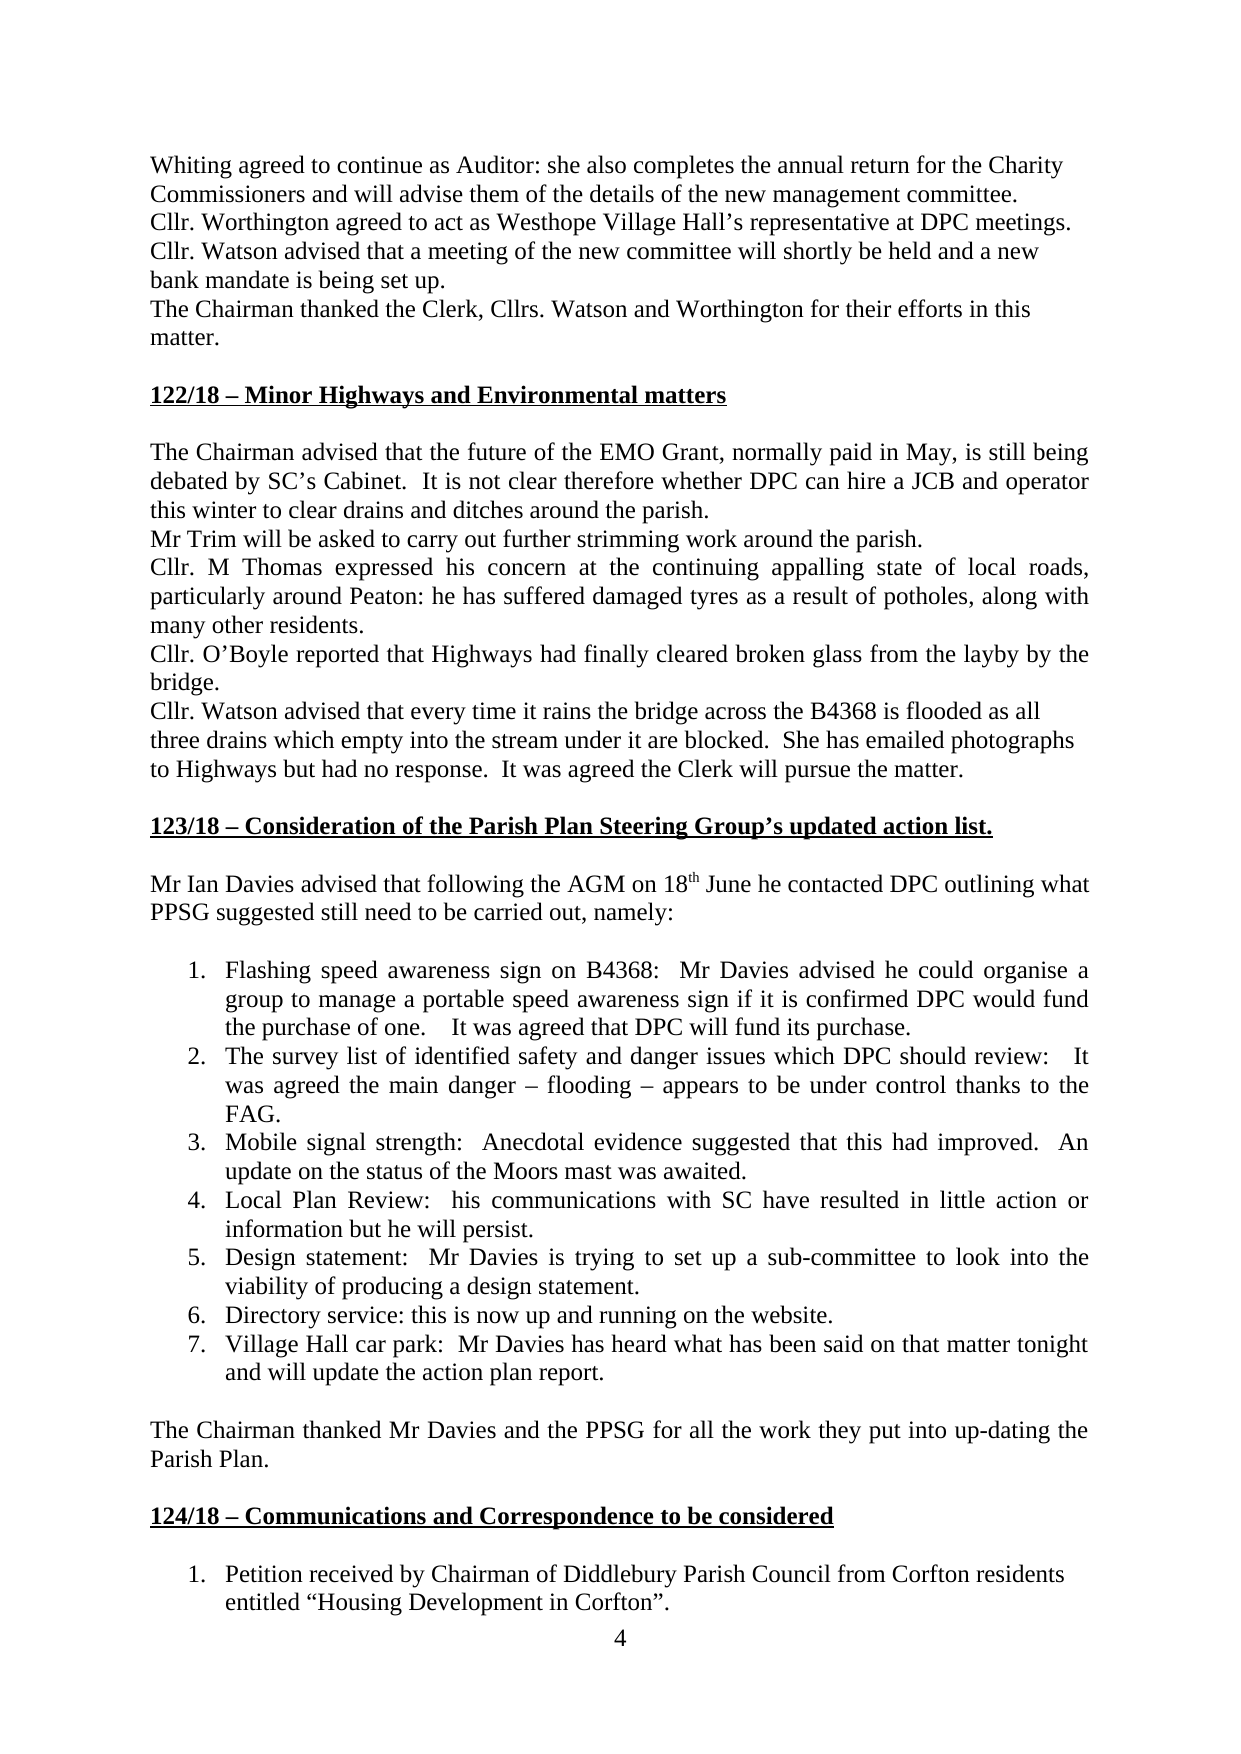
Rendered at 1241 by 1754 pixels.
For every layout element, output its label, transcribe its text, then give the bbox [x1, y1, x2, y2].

text 124/18 – Communications and Correspondence to be considered [150, 1501, 1090, 1530]
list Village Hall car park: Mr Davies has heard what has been said on that matter tonight and will update the action plan report. [187, 1329, 1090, 1386]
text Cllr. Watson advised that every time it rains the bridge across the B4368 is flooded as all three drains which empty into the stream under it are blocked. She has emailed photographs to Highways but had no response. It was agreed the Clerk will pursue the matter. [150, 696, 1090, 782]
text Cllr. M Thomas expressed his concern at the continuing appalling state of local roads, particularly around Peaton: he has suffered damaged tyres as a result of potholes, along with many other residents. [150, 552, 1090, 639]
list Petition received by Chairman of Diddlebury Parish Council from Corfton residents entitled “Housing Development in Corfton”. [187, 1559, 1090, 1616]
text Mr Ian Davies advised that following the AGM on 18th June he contacted DPC outlining what PPSG suggested still need to be carried out, namely: [150, 869, 1090, 926]
text 123/18 – Consideration of the Parish Plan Steering Group’s updated action list. [150, 811, 1090, 840]
text Cllr. O’Boyle reported that Highways had finally cleared broken glass from the layby by the bridge. [150, 639, 1090, 696]
text The Chairman thanked Mr Davies and the PPSG for all the work they put into up-dating the Parish Plan. [150, 1415, 1090, 1472]
list The survey list of identified safety and danger issues which DPC should review: It was agreed the main danger – flooding – appears to be under control thanks to the FAG. [187, 1041, 1090, 1127]
text The Chairman advised that the future of the EMO Grant, normally paid in May, is still being debated by SC’s Cabinet. It is not clear therefore whether DPC can hire a JCB and operator this winter to clear drains and ditches around the parish. [150, 437, 1090, 524]
list Local Plan Review: his communications with SC have resulted in little action or information but he will persist. [187, 1185, 1090, 1242]
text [150, 150, 1090, 207]
text Cllr. Worthington agreed to act as Westhope Village Hall’s representative at DPC meetings. [150, 207, 1090, 236]
list Directory service: this is now up and running on the website. [187, 1300, 1090, 1329]
list Flashing speed awareness sign on B4368: Mr Davies advised he could organise a group to manage a portable speed awareness sign if it is confirmed DPC would fund the purchase of one. It was agreed that DPC will fund its purchase. [187, 955, 1090, 1041]
list Mobile signal strength: Anecdotal evidence suggested that this had improved. An update on the status of the Moors mast was awaited. [187, 1127, 1090, 1185]
list Design statement: Mr Davies is trying to set up a sub-committee to look into the viability of producing a design statement. [187, 1242, 1090, 1300]
text Mr Trim will be asked to carry out further strimming work around the parish. [150, 524, 1090, 552]
text The Chairman thanked the Clerk, Cllrs. Watson and Worthington for their efforts in this matter. [150, 294, 1090, 351]
text 122/18 – Minor Highways and Environmental matters [150, 380, 1090, 409]
text Cllr. Watson advised that a meeting of the new committee will shortly be held and a new bank mandate is being set up. [150, 236, 1090, 294]
